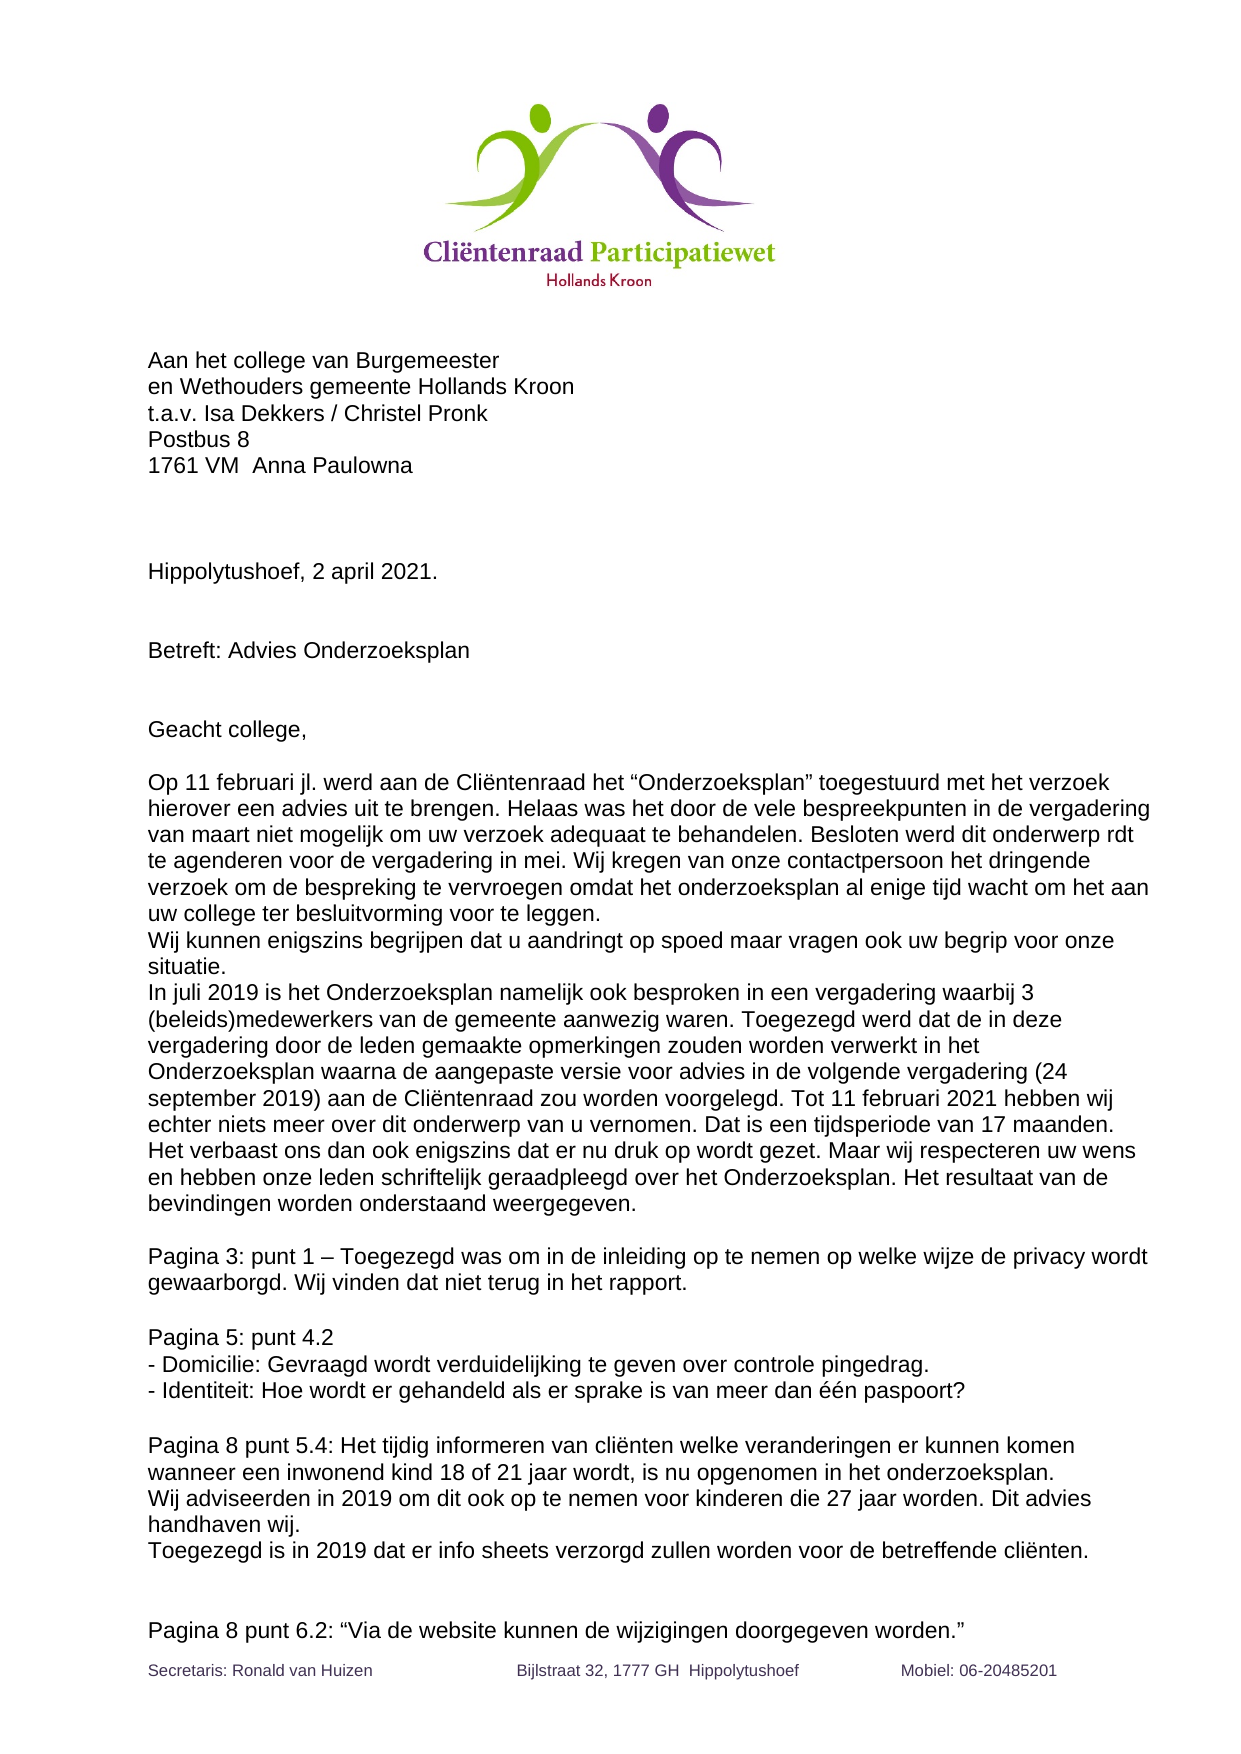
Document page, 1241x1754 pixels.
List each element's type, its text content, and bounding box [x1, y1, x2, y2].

text 1761 VM Anna Paulowna [148, 452, 1152, 478]
text Geacht college, [148, 716, 1152, 742]
text en Wethouders gemeente Hollands Kroon [148, 373, 1152, 399]
text Pagina 8 punt 6.2: “Via de website kunnen de wijzigingen doorgegeven worden.” [148, 1617, 1152, 1643]
text - Identiteit: Hoe wordt er gehandeld als er sprake is van meer dan één paspoort? [148, 1377, 1152, 1403]
text Pagina 5: punt 4.2 [148, 1324, 1152, 1351]
text Op 11 februari jl. werd aan de Cliëntenraad het “Onderzoeksplan” toegestuurd met het verzoek hierover een advies uit te brengen. Helaas was het door de vele bespreekpunten in de vergadering van maart niet mogelijk om uw verzoek adequaat te behandelen. Besloten werd dit onderwerp rdt te agenderen voor de vergadering in mei. Wij kregen van onze contactpersoon het dringende verzoek om de bespreking te vervroegen omdat het onderzoeksplan al enige tijd wacht om het aan uw college ter besluitvorming voor te leggen. [148, 768, 1152, 927]
text Wij kunnen enigszins begrijpen dat u aandringt op spoed maar vragen ook uw begrip voor onze situatie. [148, 927, 1152, 979]
text Postbus 8 [148, 426, 1152, 452]
text Toegezegd is in 2019 dat er info sheets verzorgd zullen worden voor de betreffende cliënten. [148, 1537, 1152, 1564]
text Pagina 3: punt 1 – Toegezegd was om in de inleiding op te nemen op welke wijze de privacy wordt gewaarborgd. Wij vinden dat niet terug in het rapport. [148, 1243, 1152, 1296]
text In juli 2019 is het Onderzoeksplan namelijk ook besproken in een vergadering waarbij 3 (beleids)medewerkers van de gemeente aanwezig waren. Toegezegd werd dat de in deze vergadering door de leden gemaakte opmerkingen zouden worden verwerkt in het Onderzoeksplan waarna de aangepaste versie voor advies in de volgende vergadering (24 september 2019) aan de Cliëntenraad zou worden voorgelegd. Tot 11 februari 2021 hebben wij echter niets meer over dit onderwerp van u vernomen. Dat is een tijdsperiode van 17 maanden. Het verbaast ons dan ook enigszins dat er nu druk op wordt gezet. Maar wij respecteren uw wens en hebben onze leden schriftelijk geraadpleegd over het Onderzoeksplan. Het resultaat van de bevindingen worden onderstaand weergegeven. [148, 979, 1152, 1216]
text Hippolytushoef, 2 april 2021. [148, 558, 1152, 584]
text t.a.v. Isa Dekkers / Christel Pronk [148, 399, 1152, 426]
text Pagina 8 punt 5.4: Het tijdig informeren van cliënten welke veranderingen er kunnen komen wanneer een inwonend kind 18 of 21 jaar wordt, is nu opgenomen in het onderzoeksplan. [148, 1432, 1152, 1485]
text Betreft: Advies Onderzoeksplan [148, 637, 1152, 663]
text - Domicilie: Gevraagd wordt verduidelijking te geven over controle pingedrag. [148, 1351, 1152, 1377]
text Wij adviseerden in 2019 om dit ook op te nemen voor kinderen die 27 jaar worden. Dit advies handhaven wij. [148, 1485, 1152, 1537]
picture [404, 102, 824, 292]
text Aan het college van Burgemeester [148, 347, 1152, 373]
